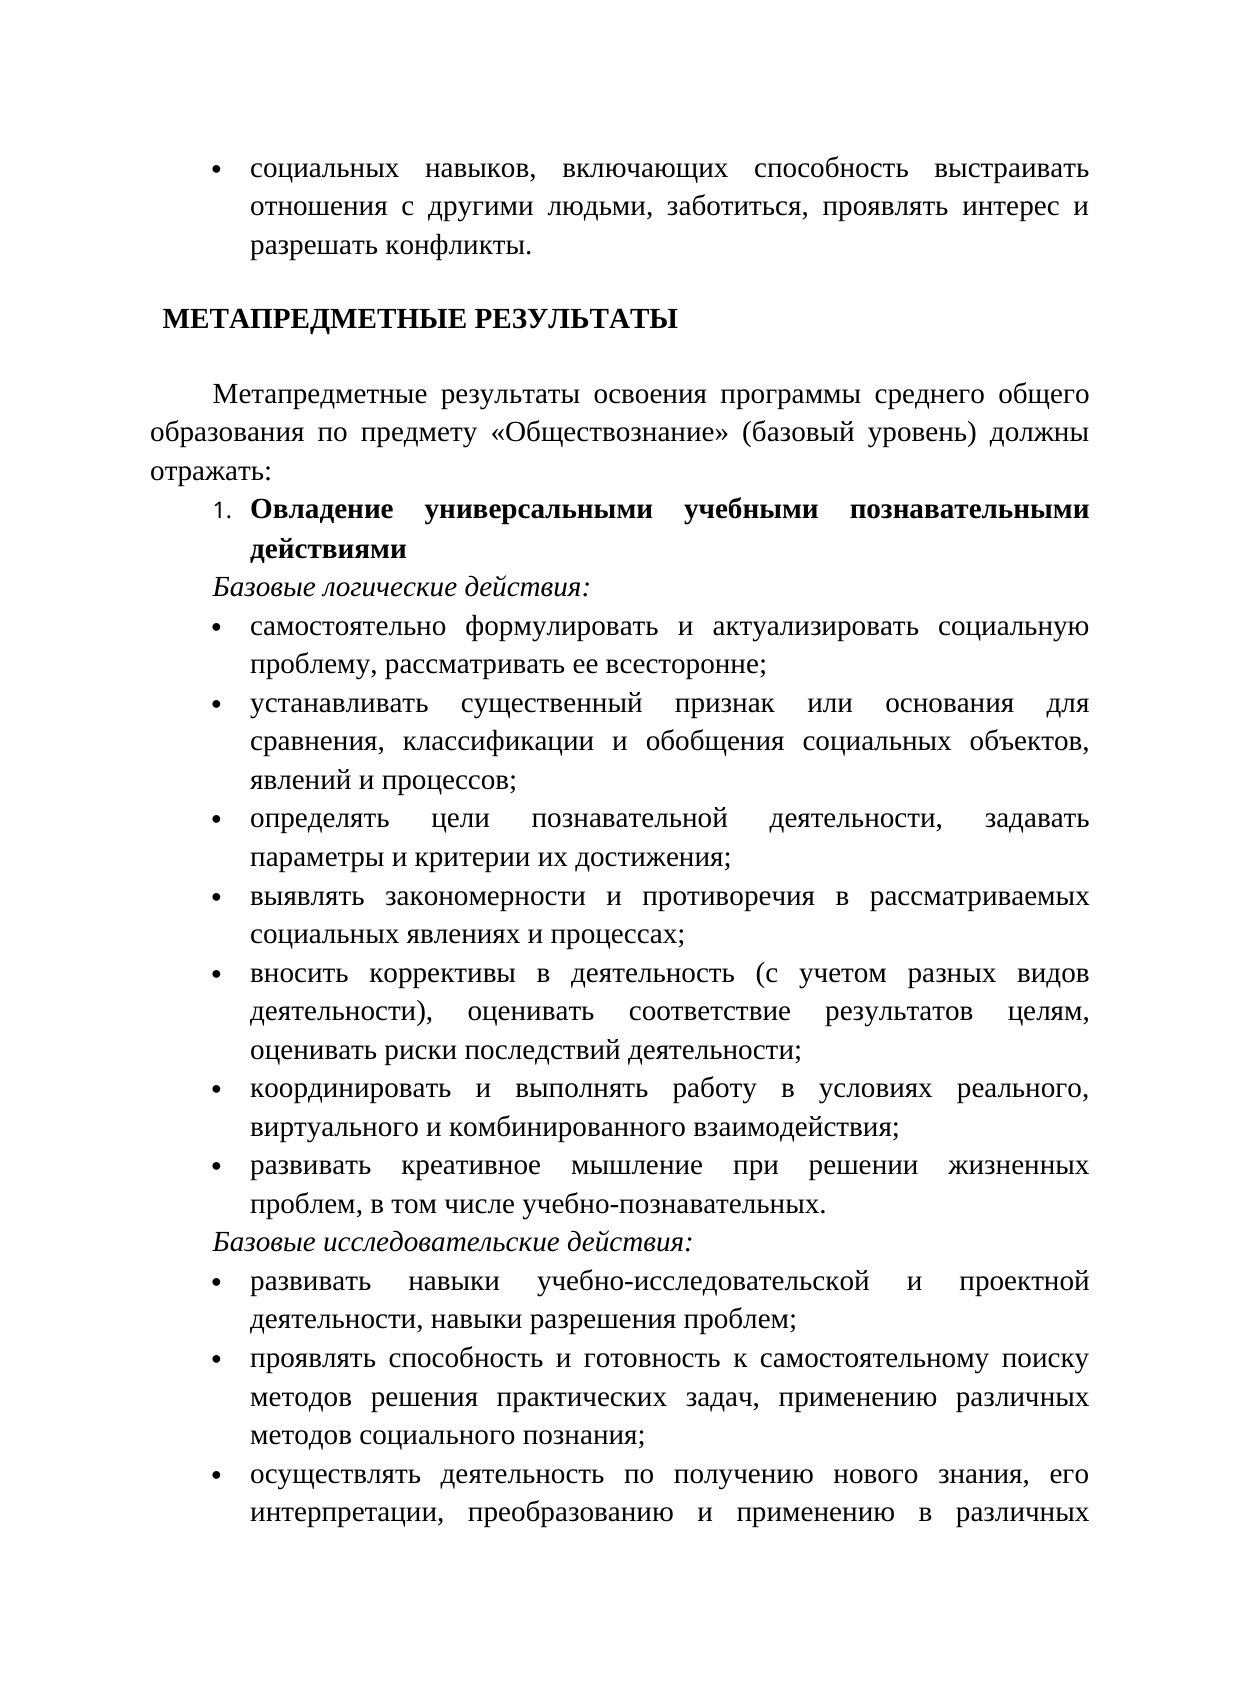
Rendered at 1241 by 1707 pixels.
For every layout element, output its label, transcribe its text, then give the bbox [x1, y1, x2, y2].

list координировать и выполнять работу в условиях реального, виртуального и комбинированного взаимодействия; [212, 1070, 1090, 1142]
text МЕТАПРЕДМЕТНЫЕ РЕЗУЛЬТАТЫ [162, 302, 1090, 335]
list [212, 1456, 1090, 1528]
list Овладение универсальными учебными познавательными действиями [212, 492, 1090, 564]
list развивать навыки учебно-исследовательской и проектной деятельности, навыки разрешения проблем; [212, 1263, 1090, 1335]
list развивать креативное мышление при решении жизненных проблем, в том числе учебно-познавательных. [212, 1147, 1090, 1219]
list определять цели познавательной деятельности, задавать параметры и критерии их достижения; [212, 801, 1090, 873]
list вносить коррективы в деятельность (с учетом разных видов деятельности), оценивать соответствие результатов целям, оценивать риски последствий деятельности; [212, 955, 1090, 1065]
list выявлять закономерности и противоречия в рассматриваемых социальных явлениях и процессах; [212, 878, 1090, 950]
text Базовые исследовательские действия: [150, 1224, 1090, 1258]
list социальных навыков, включающих способность выстраивать отношения с другими людьми, заботиться, проявлять интерес и разрешать конфликты. [212, 150, 1090, 261]
list самостоятельно формулировать и актуализировать социальную проблему, рассматривать ее всесторонне; [212, 608, 1090, 680]
text Метапредметные результаты освоения программы среднего общего образования по предмету «Обществознание» (базовый уровень) должны отражать: [150, 376, 1090, 487]
list проявлять способность и готовность к самостоятельному поиску методов решения практических задач, применению различных методов социального познания; [212, 1340, 1090, 1451]
text Базовые логические действия: [150, 569, 1090, 603]
list устанавливать существенный признак или основания для сравнения, классификации и обобщения социальных объектов, явлений и процессов; [212, 685, 1090, 796]
